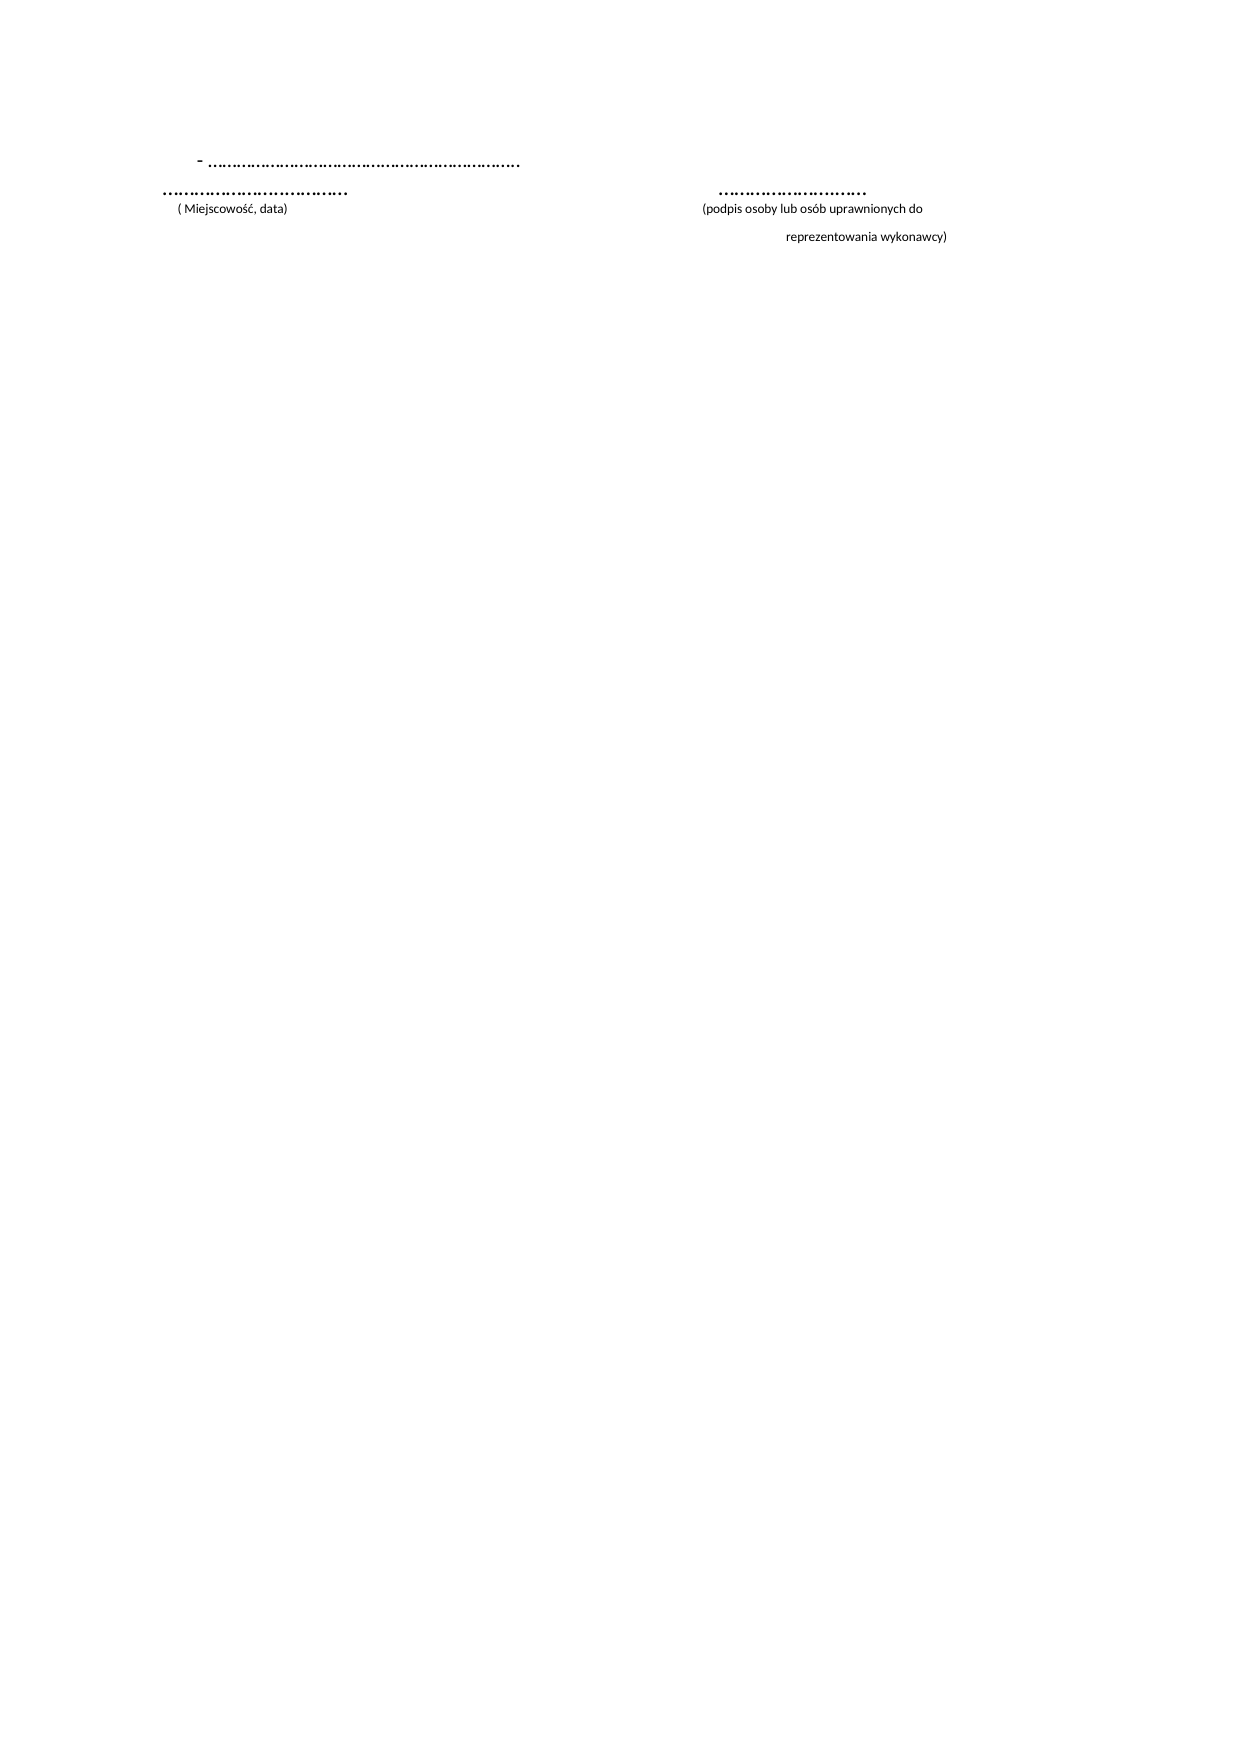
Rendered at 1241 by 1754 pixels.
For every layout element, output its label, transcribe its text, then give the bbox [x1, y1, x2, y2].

text …………………..………… ………………….…… [162, 173, 1093, 201]
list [192, 148, 1093, 173]
text ( Miejscowość, data) (podpis osoby lub osób uprawnionych do [177, 201, 1093, 229]
text reprezentowania wykonawcy) [738, 229, 1093, 257]
